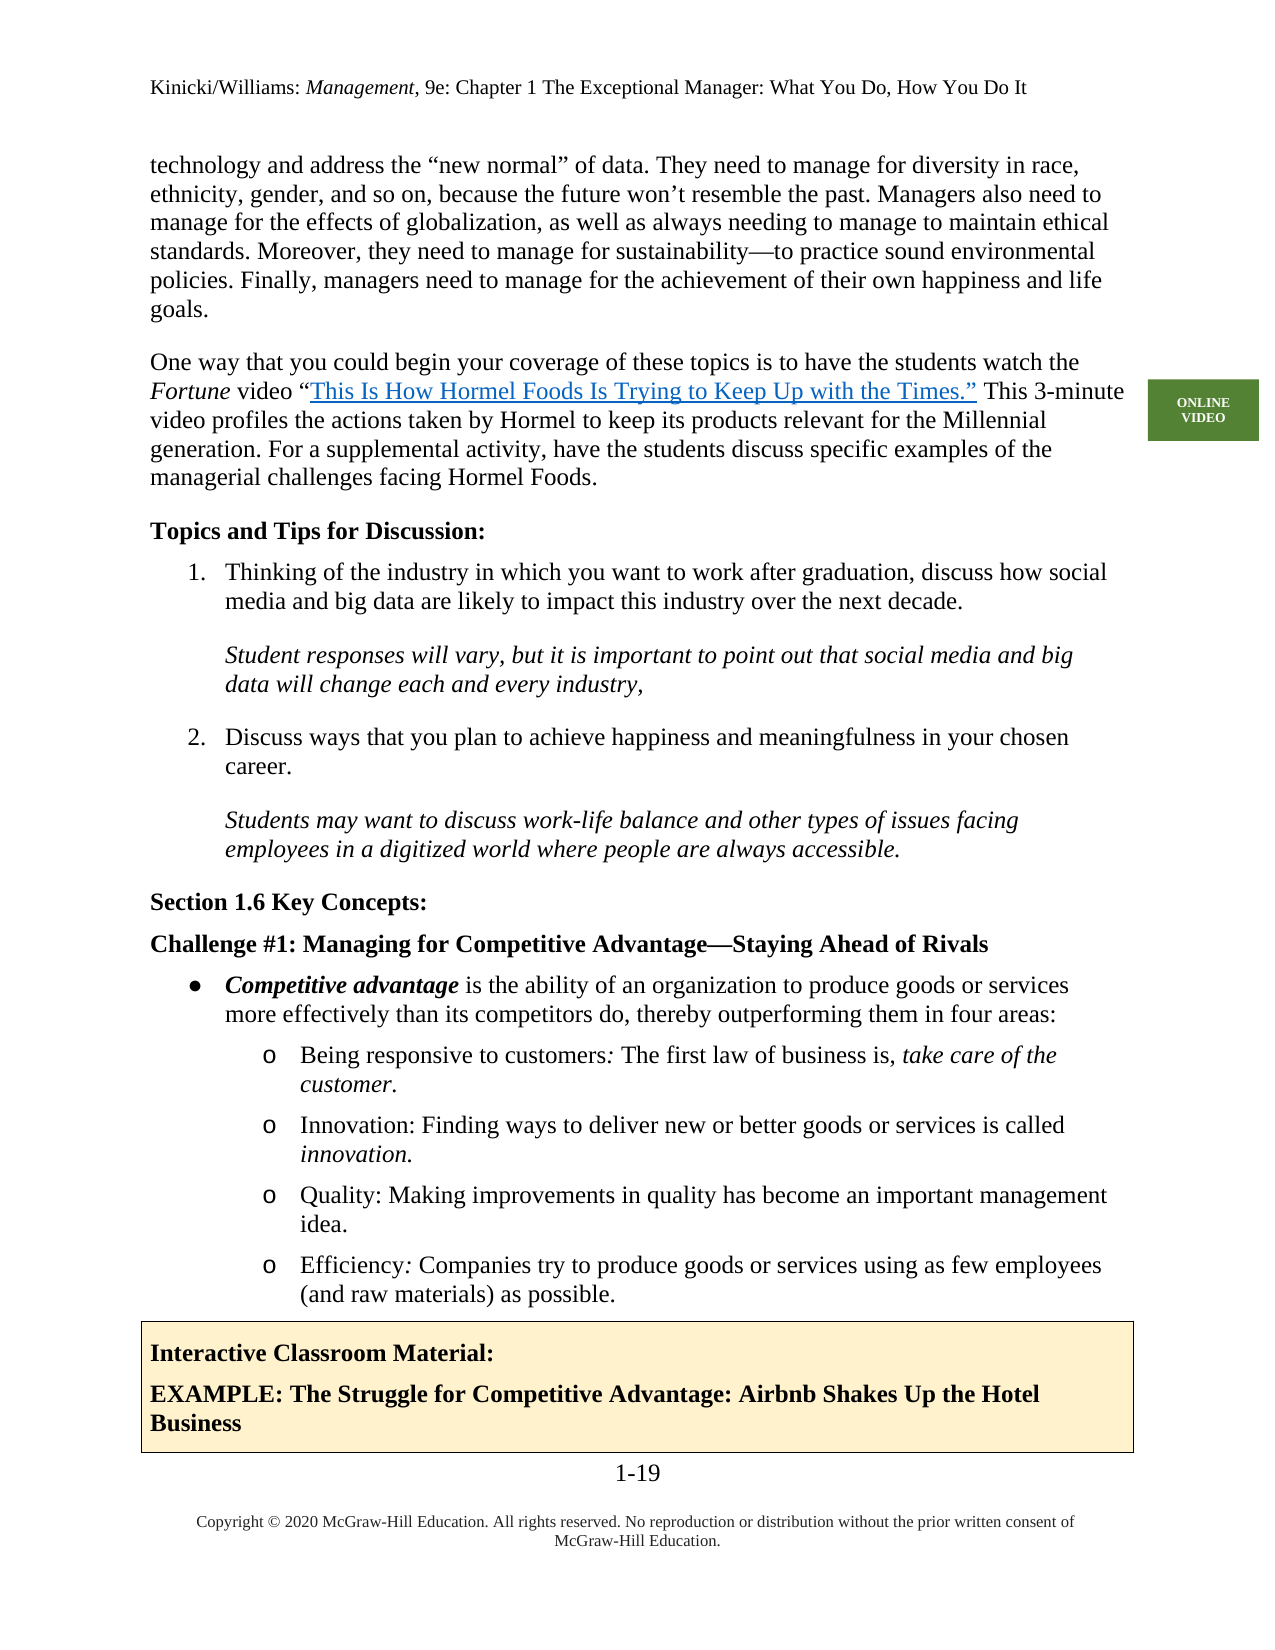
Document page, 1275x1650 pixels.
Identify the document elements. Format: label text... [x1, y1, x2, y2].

text Interactive Classroom Material: [142, 1322, 1133, 1362]
list Competitive advantage is the ability of an organization to produce goods or services more effectively than its competitors do, thereby outperforming them in four areas: [187, 970, 1125, 1028]
text Topics and Tips for Discussion: [150, 516, 1125, 545]
list Efficiency: Companies try to produce goods or services using as few employees (and raw materials) as possible. [262, 1250, 1125, 1308]
list Being responsive to customers: The first law of business is, take care of the customer. [262, 1040, 1125, 1098]
text Challenge #1: Managing for Competitive Advantage—Staying Ahead of Rivals [150, 929, 1125, 957]
list Innovation: Finding ways to deliver new or better goods or services is called innovation. [262, 1110, 1125, 1168]
text Section 1.6 Key Concepts: [150, 887, 1125, 916]
text Students may want to discuss work-life balance and other types of issues facing employees in a digitized world where people are always accessible. [225, 805, 1125, 862]
text EXAMPLE: The Struggle for Competitive Advantage: Airbnb Shakes Up the Hotel Business [142, 1362, 1133, 1452]
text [150, 150, 1125, 322]
list Discuss ways that you plan to achieve happiness and meaningfulness in your chosen career. [187, 722, 1125, 780]
text One way that you could begin your coverage of these topics is to have the students watch the Fortune video “This Is How Hormel Foods Is Trying to Keep Up with the Times.” This 3-minute video profiles the actions taken by Hormel to keep its products relevant for the Millennial generation. For a supplemental activity, have the students discuss specific examples of the managerial challenges facing Hormel Foods. [150, 347, 1125, 491]
text Student responses will vary, but it is important to point out that social media and big data will change each and every industry, [225, 640, 1125, 697]
list Quality: Making improvements in quality has become an important management idea. [262, 1180, 1125, 1238]
list Thinking of the industry in which you want to work after graduation, discuss how social media and big data are likely to impact this industry over the next decade. [187, 557, 1125, 615]
